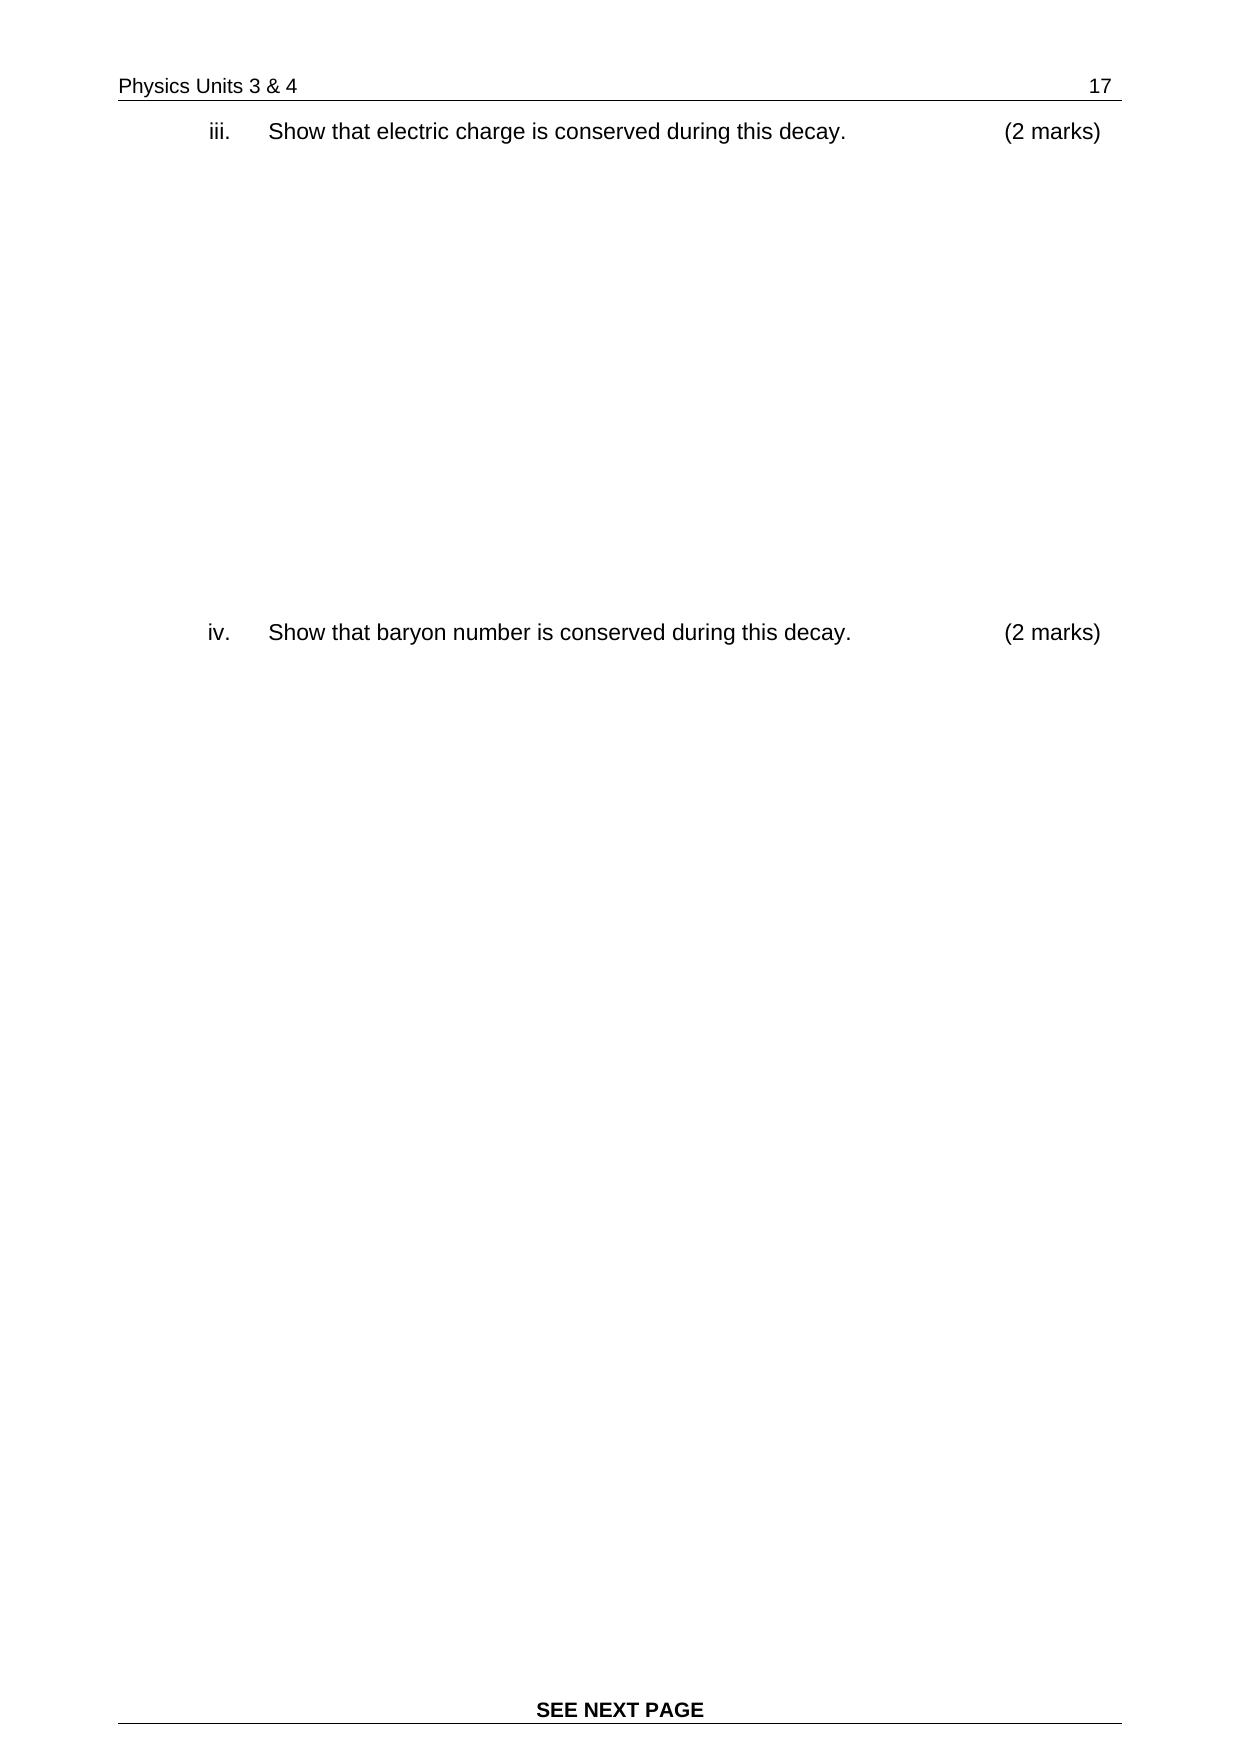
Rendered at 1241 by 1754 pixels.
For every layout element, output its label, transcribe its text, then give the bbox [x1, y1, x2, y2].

list Show that baryon number is conserved during this decay. (2 marks) [231, 619, 1122, 645]
list Show that electric charge is conserved during this decay. (2 marks) [231, 118, 1122, 144]
